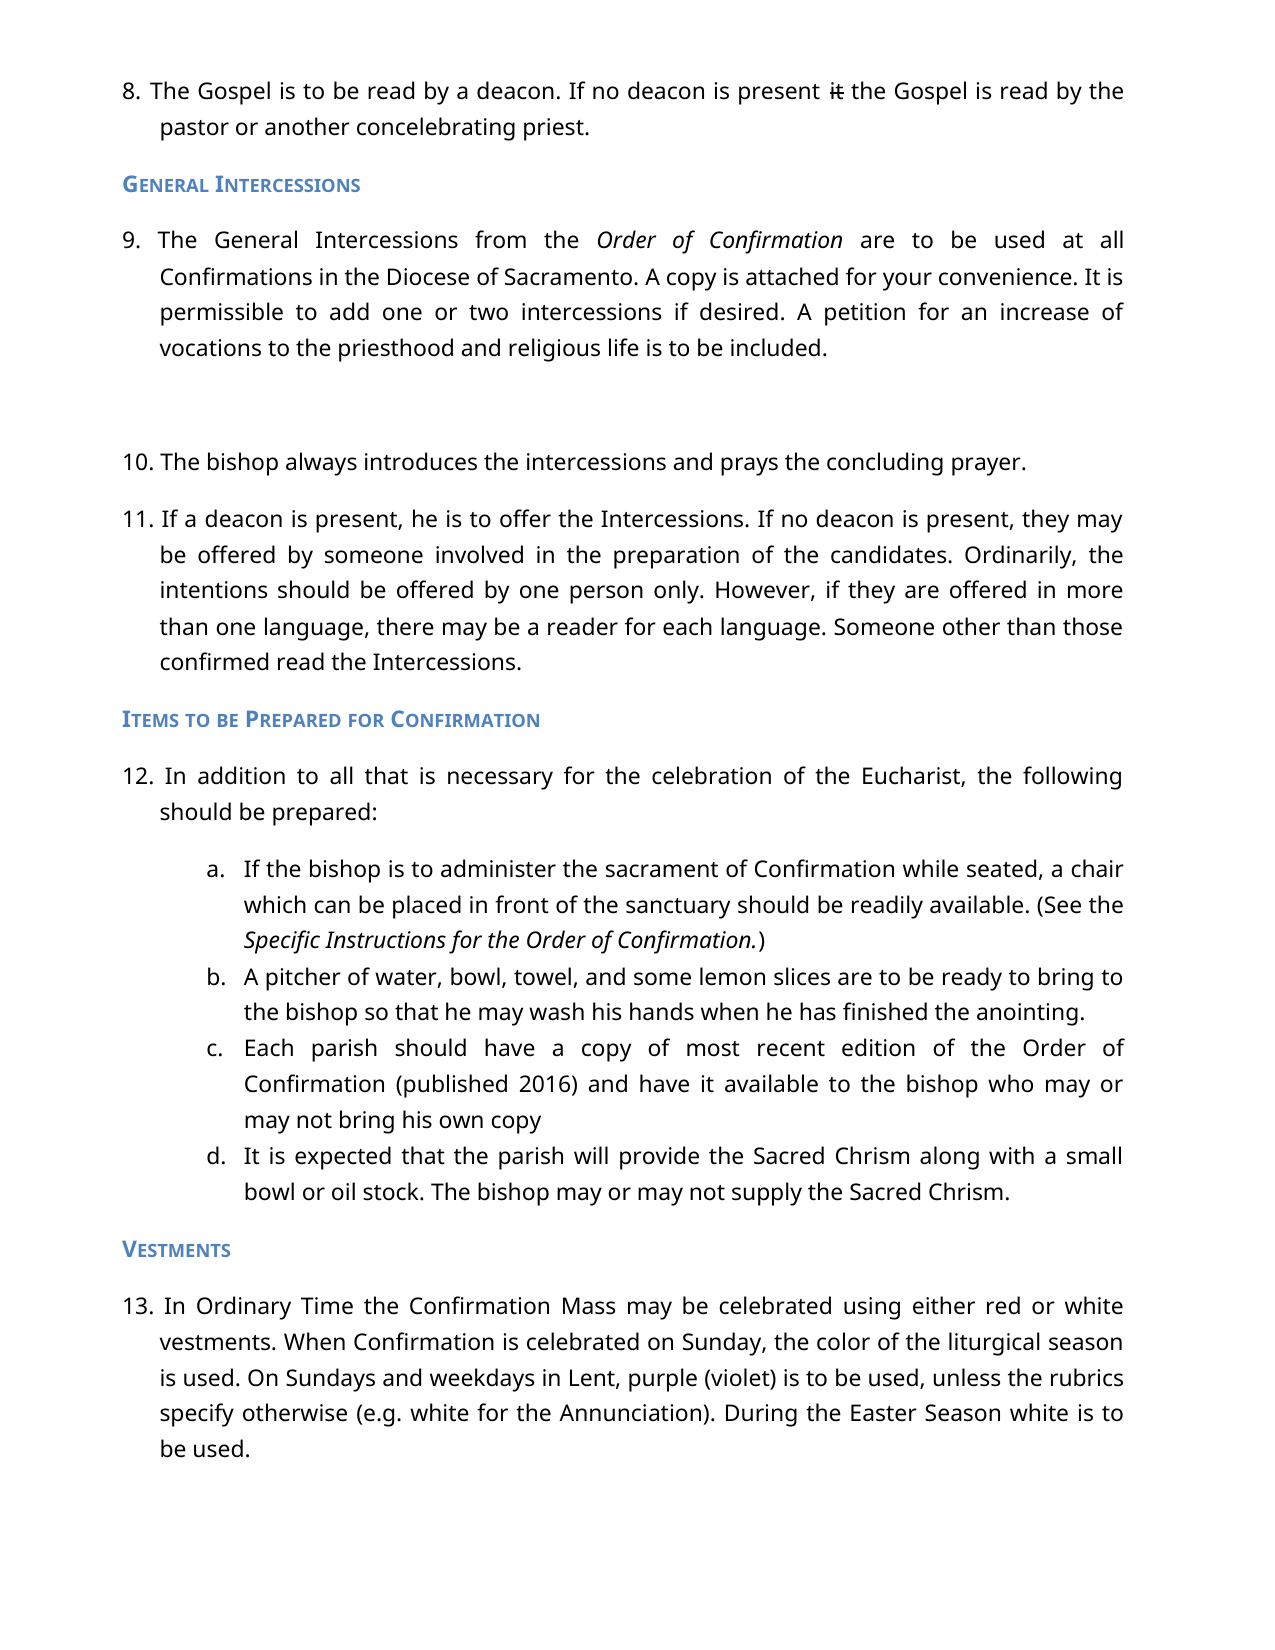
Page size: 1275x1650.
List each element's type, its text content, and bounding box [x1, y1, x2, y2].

list If the bishop is to administer the sacrament of Confirmation while seated, a chair which can be placed in front of the sanctuary should be readily available. (See the Specific Instructions for the Order of Confirmation.) [206, 853, 1125, 956]
text Vestments [122, 1233, 1125, 1264]
list It is expected that the parish will provide the Sacred Chrism along with a small bowl or oil stock. The bishop may or may not supply the Sacred Chrism. [206, 1140, 1125, 1207]
text 13. In Ordinary Time the Confirmation Mass may be celebrated using either red or white vestments. When Confirmation is celebrated on Sunday, the color of the liturgical season is used. On Sundays and weekdays in Lent, purple (violet) is to be used, unless the rubrics specify otherwise (e.g. white for the Annunciation). During the Easter Season white is to be used. [122, 1289, 1125, 1464]
text 8. The Gospel is to be read by a deacon. If no deacon is present it the Gospel is read by the pastor or another concelebrating priest. [122, 75, 1125, 142]
text 10. The bishop always introduces the intercessions and prays the concluding prayer. [122, 446, 1125, 477]
text General Intercessions [122, 168, 1125, 199]
list Each parish should have a copy of most recent edition of the Order of Confirmation (published 2016) and have it available to the bishop who may or may not bring his own copy [206, 1032, 1125, 1135]
text 12. In addition to all that is necessary for the celebration of the Eucharist, the following should be prepared: [122, 760, 1125, 827]
text 11. If a deacon is present, he is to offer the Intercessions. If no deacon is present, they may be offered by someone involved in the preparation of the candidates. Ordinarily, the intentions should be offered by one person only. However, if they are offered in more than one language, there may be a reader for each language. Someone other than those confirmed read the Intercessions. [122, 503, 1125, 678]
list A pitcher of water, bowl, towel, and some lemon slices are to be ready to bring to the bishop so that he may wash his hands when he has finished the anointing. [206, 960, 1125, 1028]
text Items to be Prepared for Confirmation [122, 703, 1125, 734]
text 9. The General Intercessions from the Order of Confirmation are to be used at all Confirmations in the Diocese of Sacramento. A copy is attached for your convenience. It is permissible to add one or two intercessions if desired. A petition for an increase of vocations to the priesthood and religious life is to be included. [122, 224, 1125, 363]
